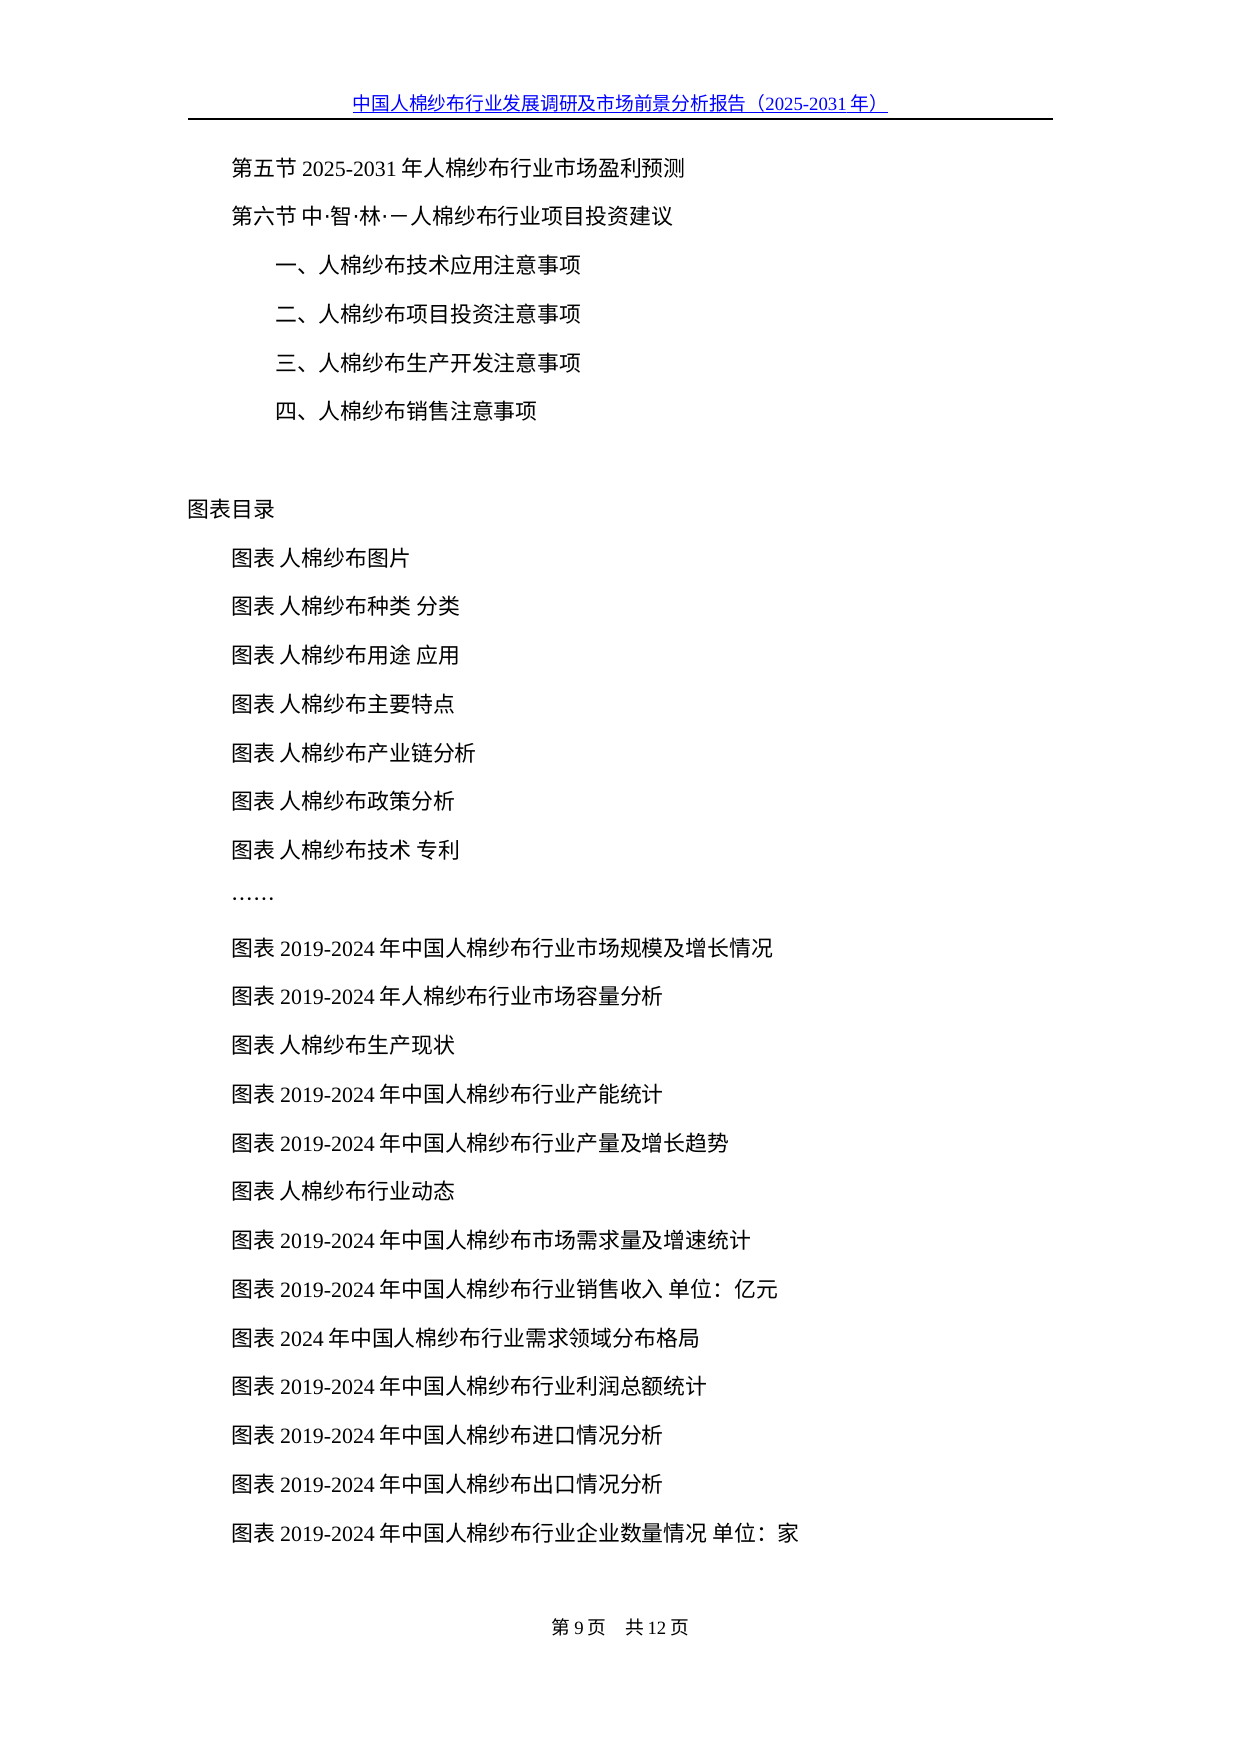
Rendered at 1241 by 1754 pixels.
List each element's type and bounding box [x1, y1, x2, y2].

text [187, 150, 1053, 1548]
